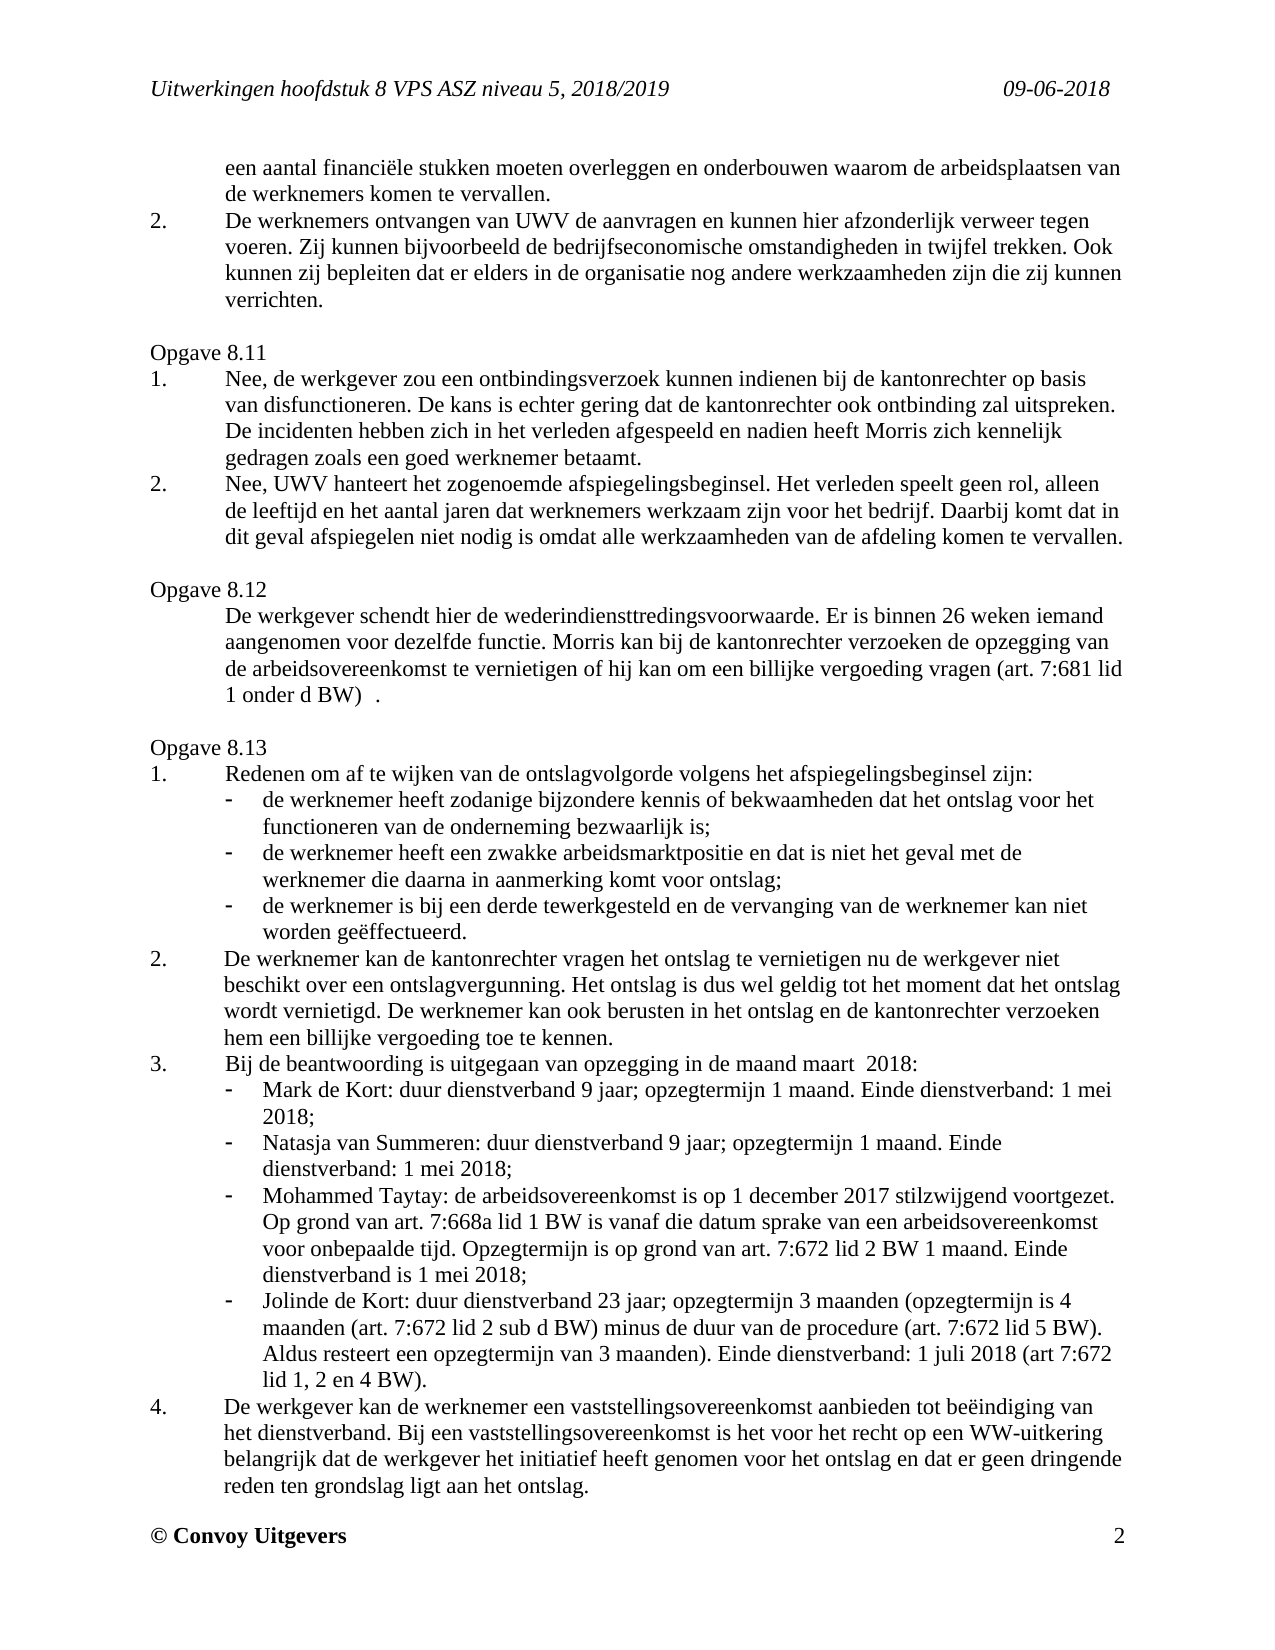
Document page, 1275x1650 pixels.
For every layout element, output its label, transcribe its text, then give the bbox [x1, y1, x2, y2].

text Opgave 8.11 [150, 338, 1125, 365]
text 1. Redenen om af te wijken van de ontslagvolgorde volgens het afspiegelingsbeginsel zijn: [150, 760, 1125, 787]
text 2. De werknemers ontvangen van UWV de aanvragen en kunnen hier afzonderlijk verweer tegen voeren. Zij kunnen bijvoorbeeld de bedrijfseconomische omstandigheden in twijfel trekken. Ook kunnen zij bepleiten dat er elders in de organisatie nog andere werkzaamheden zijn die zij kunnen verrichten. [150, 207, 1125, 312]
text 2. De werknemer kan de kantonrechter vragen het ontslag te vernietigen nu de werkgever niet beschikt over een ontslagvergunning. Het ontslag is dus wel geldig tot het moment dat het ontslag wordt vernietigd. De werknemer kan ook berusten in het ontslag en de kantonrechter verzoeken hem een billijke vergoeding toe te kennen. [150, 945, 1125, 1050]
list de werknemer heeft een zwakke arbeidsmarktpositie en dat is niet het geval met de werknemer die daarna in aanmerking komt voor ontslag; [225, 839, 1125, 892]
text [150, 154, 1125, 207]
text Opgave 8.13 [150, 734, 1125, 760]
list de werknemer is bij een derde tewerkgesteld en de vervanging van de werknemer kan niet worden geëffectueerd. [225, 892, 1125, 945]
text De werkgever schendt hier de wederindiensttredingsvoorwaarde. Er is binnen 26 weken iemand aangenomen voor dezelfde functie. Morris kan bij de kantonrechter verzoeken de opzegging van de arbeidsovereenkomst te vernietigen of hij kan om een billijke vergoeding vragen (art. 7:681 lid 1 onder d BW) . [150, 602, 1125, 707]
text 3. Bij de beantwoording is uitgegaan van opzegging in de maand maart 2018: [150, 1050, 1125, 1076]
text 2. Nee, UWV hanteert het zogenoemde afspiegelingsbeginsel. Het verleden speelt geen rol, alleen de leeftijd en het aantal jaren dat werknemers werkzaam zijn voor het bedrijf. Daarbij komt dat in dit geval afspiegelen niet nodig is omdat alle werkzaamheden van de afdeling komen te vervallen. [150, 470, 1125, 549]
list Mark de Kort: duur dienstverband 9 jaar; opzegtermijn 1 maand. Einde dienstverband: 1 mei 2018; [225, 1076, 1125, 1129]
text Opgave 8.12 [150, 576, 1125, 602]
list Jolinde de Kort: duur dienstverband 23 jaar; opzegtermijn 3 maanden (opzegtermijn is 4 maanden (art. 7:672 lid 2 sub d BW) minus de duur van de procedure (art. 7:672 lid 5 BW). Aldus resteert een opzegtermijn van 3 maanden). Einde dienstverband: 1 juli 2018 (art 7:672 lid 1, 2 en 4 BW). [225, 1287, 1125, 1393]
text 4. De werkgever kan de werknemer een vaststellingsovereenkomst aanbieden tot beëindiging van het dienstverband. Bij een vaststellingsovereenkomst is het voor het recht op een WW-uitkering belangrijk dat de werkgever het initiatief heeft genomen voor het ontslag en dat er geen dringende reden ten grondslag ligt aan het ontslag. [150, 1393, 1125, 1498]
list Mohammed Taytay: de arbeidsovereenkomst is op 1 december 2017 stilzwijgend voortgezet. Op grond van art. 7:668a lid 1 BW is vanaf die datum sprake van een arbeidsovereenkomst voor onbepaalde tijd. Opzegtermijn is op grond van art. 7:672 lid 2 BW 1 maand. Einde dienstverband is 1 mei 2018; [225, 1182, 1125, 1287]
list Natasja van Summeren: duur dienstverband 9 jaar; opzegtermijn 1 maand. Einde dienstverband: 1 mei 2018; [225, 1129, 1125, 1182]
text 1. Nee, de werkgever zou een ontbindingsverzoek kunnen indienen bij de kantonrechter op basis van disfunctioneren. De kans is echter gering dat de kantonrechter ook ontbinding zal uitspreken. De incidenten hebben zich in het verleden afgespeeld en nadien heeft Morris zich kennelijk gedragen zoals een goed werknemer betaamt. [150, 365, 1125, 470]
list de werknemer heeft zodanige bijzondere kennis of bekwaamheden dat het ontslag voor het functioneren van de onderneming bezwaarlijk is; [225, 787, 1125, 839]
